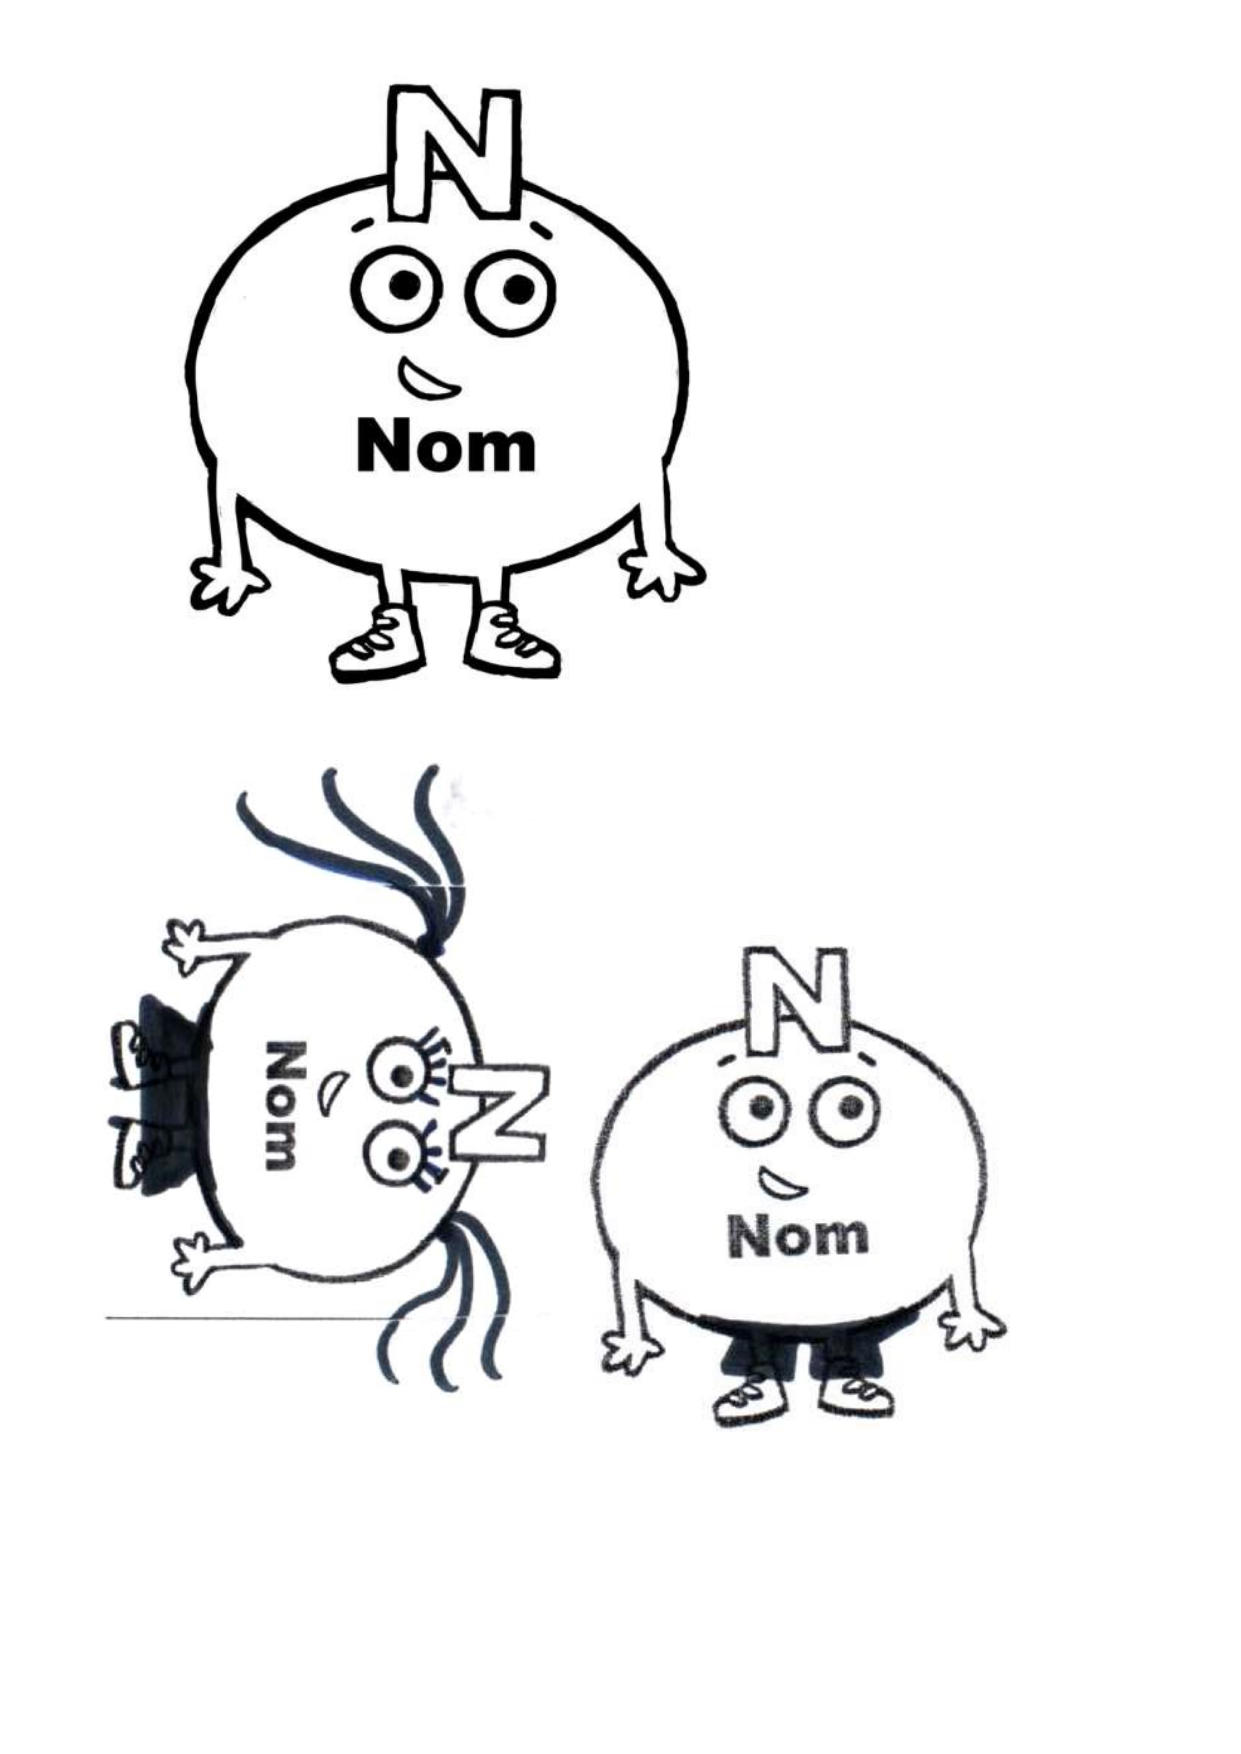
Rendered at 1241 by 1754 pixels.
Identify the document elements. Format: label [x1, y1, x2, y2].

picture [157, 75, 737, 691]
picture [83, 727, 1019, 1438]
